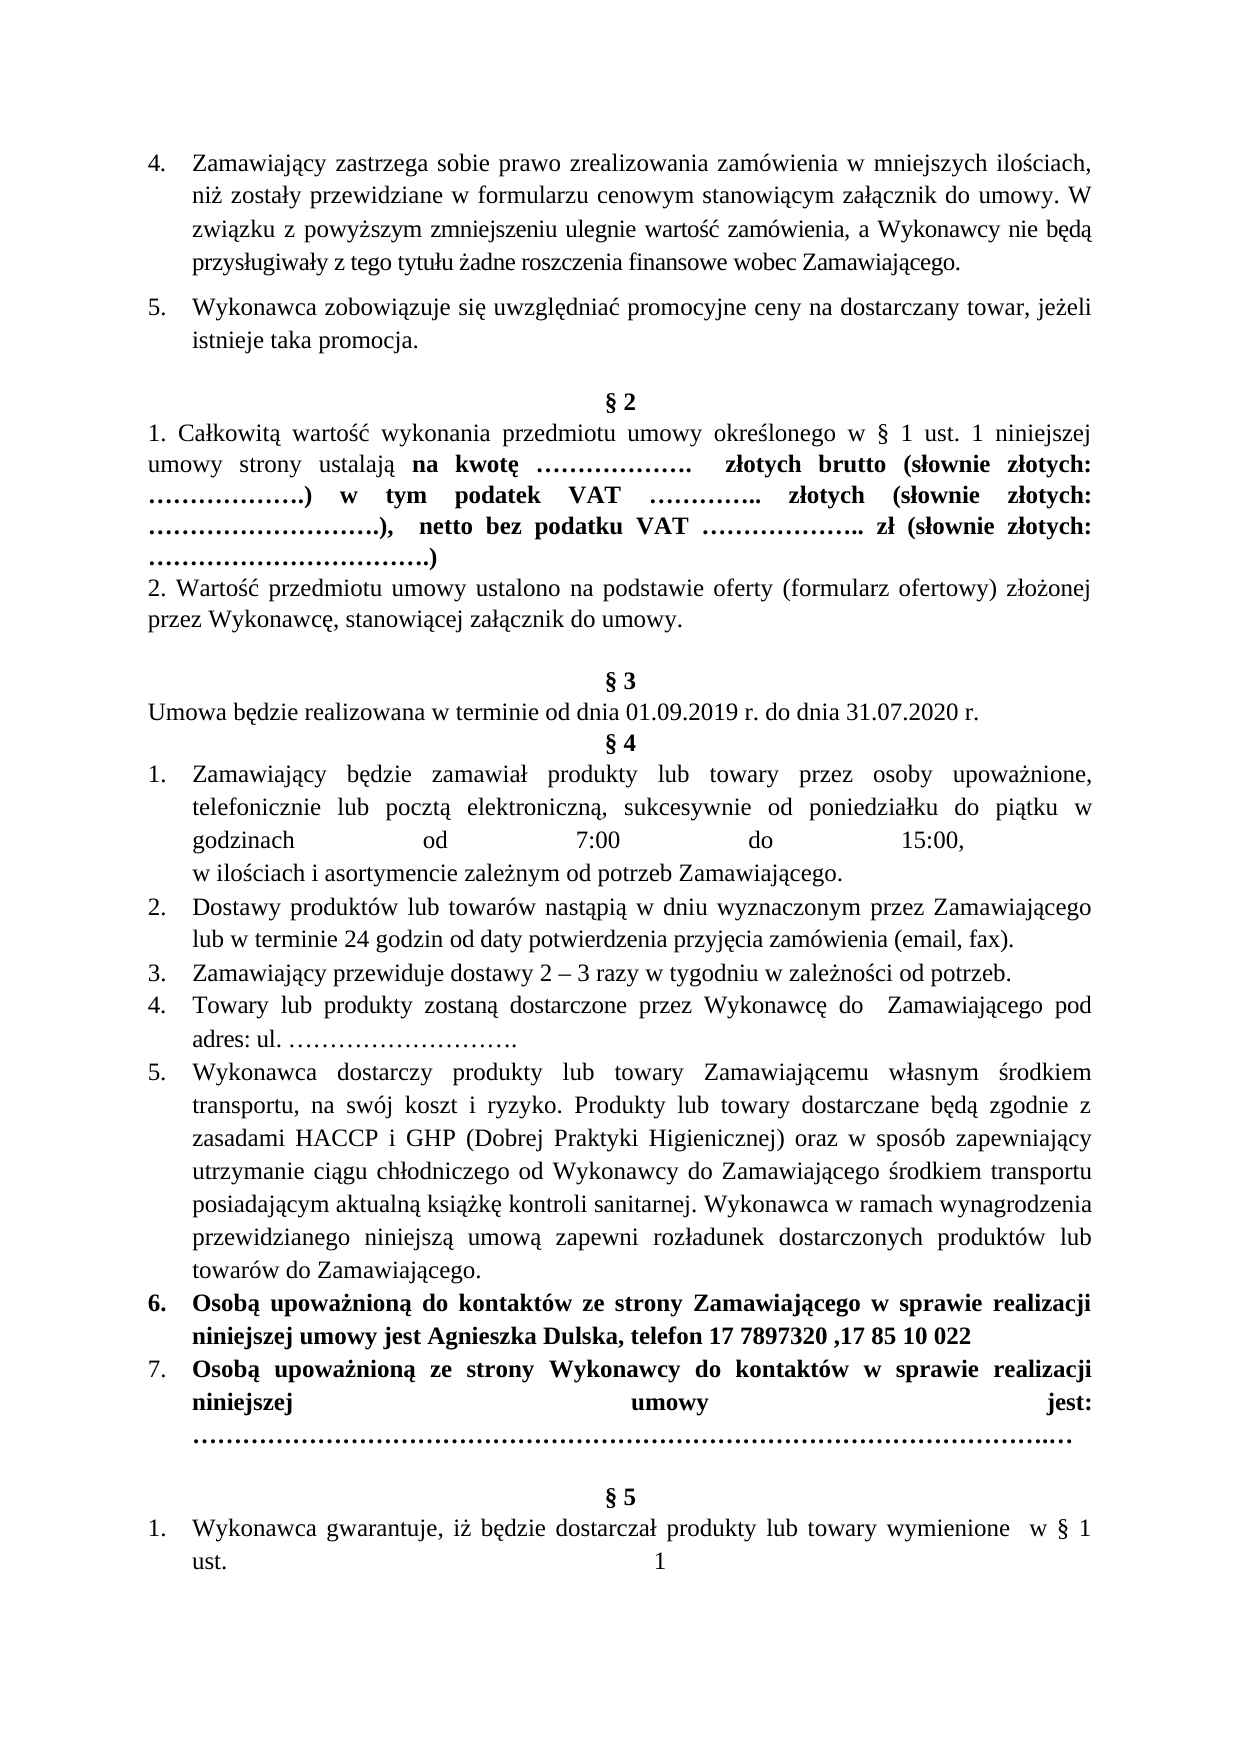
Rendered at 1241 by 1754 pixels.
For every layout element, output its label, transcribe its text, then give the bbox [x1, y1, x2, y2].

list Zamawiający przewiduje dostawy 2 – 3 razy w tygodniu w zależności od potrzeb. [148, 958, 1093, 986]
text § 3 [148, 666, 1093, 695]
list Wykonawca zobowiązuje się uwzględniać promocyjne ceny na dostarczany towar, jeżeli istnieje taka promocja. [148, 292, 1093, 354]
text 2. Wartość przedmiotu umowy ustalono na podstawie oferty (formularz ofertowy) złożonej przez Wykonawcę, stanowiącej załącznik do umowy. [148, 573, 1093, 633]
text Umowa będzie realizowana w terminie od dnia 01.09.2019 r. do dnia 31.07.2020 r. [148, 697, 1093, 726]
list Zamawiający zastrzega sobie prawo zrealizowania zamówienia w mniejszych ilościach, niż zostały przewidziane w formularzu cenowym stanowiącym załącznik do umowy. W związku z powyższym zmniejszeniu ulegnie wartość zamówienia, a Wykonawcy nie będą przysługiwały z tego tytułu żadne roszczenia finansowe wobec Zamawiającego. [148, 148, 1093, 275]
list Zamawiający będzie zamawiał produkty lub towary przez osoby upoważnione, telefonicznie lub pocztą elektroniczną, sukcesywnie od poniedziałku do piątku w godzinach od 7:00 do 15:00, w ilościach i asortymencie zależnym od potrzeb Zamawiającego. [148, 759, 1093, 887]
list Towary lub produkty zostaną dostarczone przez Wykonawcę do Zamawiającego pod adres: ul. ………………………. [148, 991, 1093, 1052]
text § 5 [148, 1482, 1093, 1510]
list Osobą upoważnioną do kontaktów ze strony Zamawiającego w sprawie realizacji niniejszej umowy jest Agnieszka Dulska, telefon 17 7897320 ,17 85 10 022 [148, 1288, 1093, 1349]
text § 4 [148, 728, 1093, 757]
list Wykonawca dostarczy produkty lub towary Zamawiającemu własnym środkiem transportu, na swój koszt i ryzyko. Produkty lub towary dostarczane będą zgodnie z zasadami HACCP i GHP (Dobrej Praktyki Higienicznej) oraz w sposób zapewniający utrzymanie ciągu chłodniczego od Wykonawcy do Zamawiającego środkiem transportu posiadającym aktualną książkę kontroli sanitarnej. Wykonawca w ramach wynagrodzenia przewidzianego niniejszą umową zapewni rozładunek dostarczonych produktów lub towarów do Zamawiającego. [148, 1057, 1093, 1283]
list Osobą upoważnioną ze strony Wykonawcy do kontaktów w sprawie realizacji niniejszej umowy jest:………………………………………………………………………………………….… [148, 1354, 1093, 1449]
text 1. Całkowitą wartość wykonania przedmiotu umowy określonego w § 1 ust. 1 niniejszej umowy strony ustalają na kwotę ………………. złotych brutto (słownie złotych: ……………….) w tym podatek VAT ………….. złotych (słownie złotych: ……………………….), netto bez podatku VAT ……………….. zł (słownie złotych:…………………………….) [148, 418, 1093, 571]
text § 2 [148, 387, 1093, 416]
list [148, 1513, 1093, 1574]
list Dostawy produktów lub towarów nastąpią w dniu wyznaczonym przez Zamawiającego lub w terminie 24 godzin od daty potwierdzenia przyjęcia zamówienia (email, fax). [148, 892, 1093, 953]
